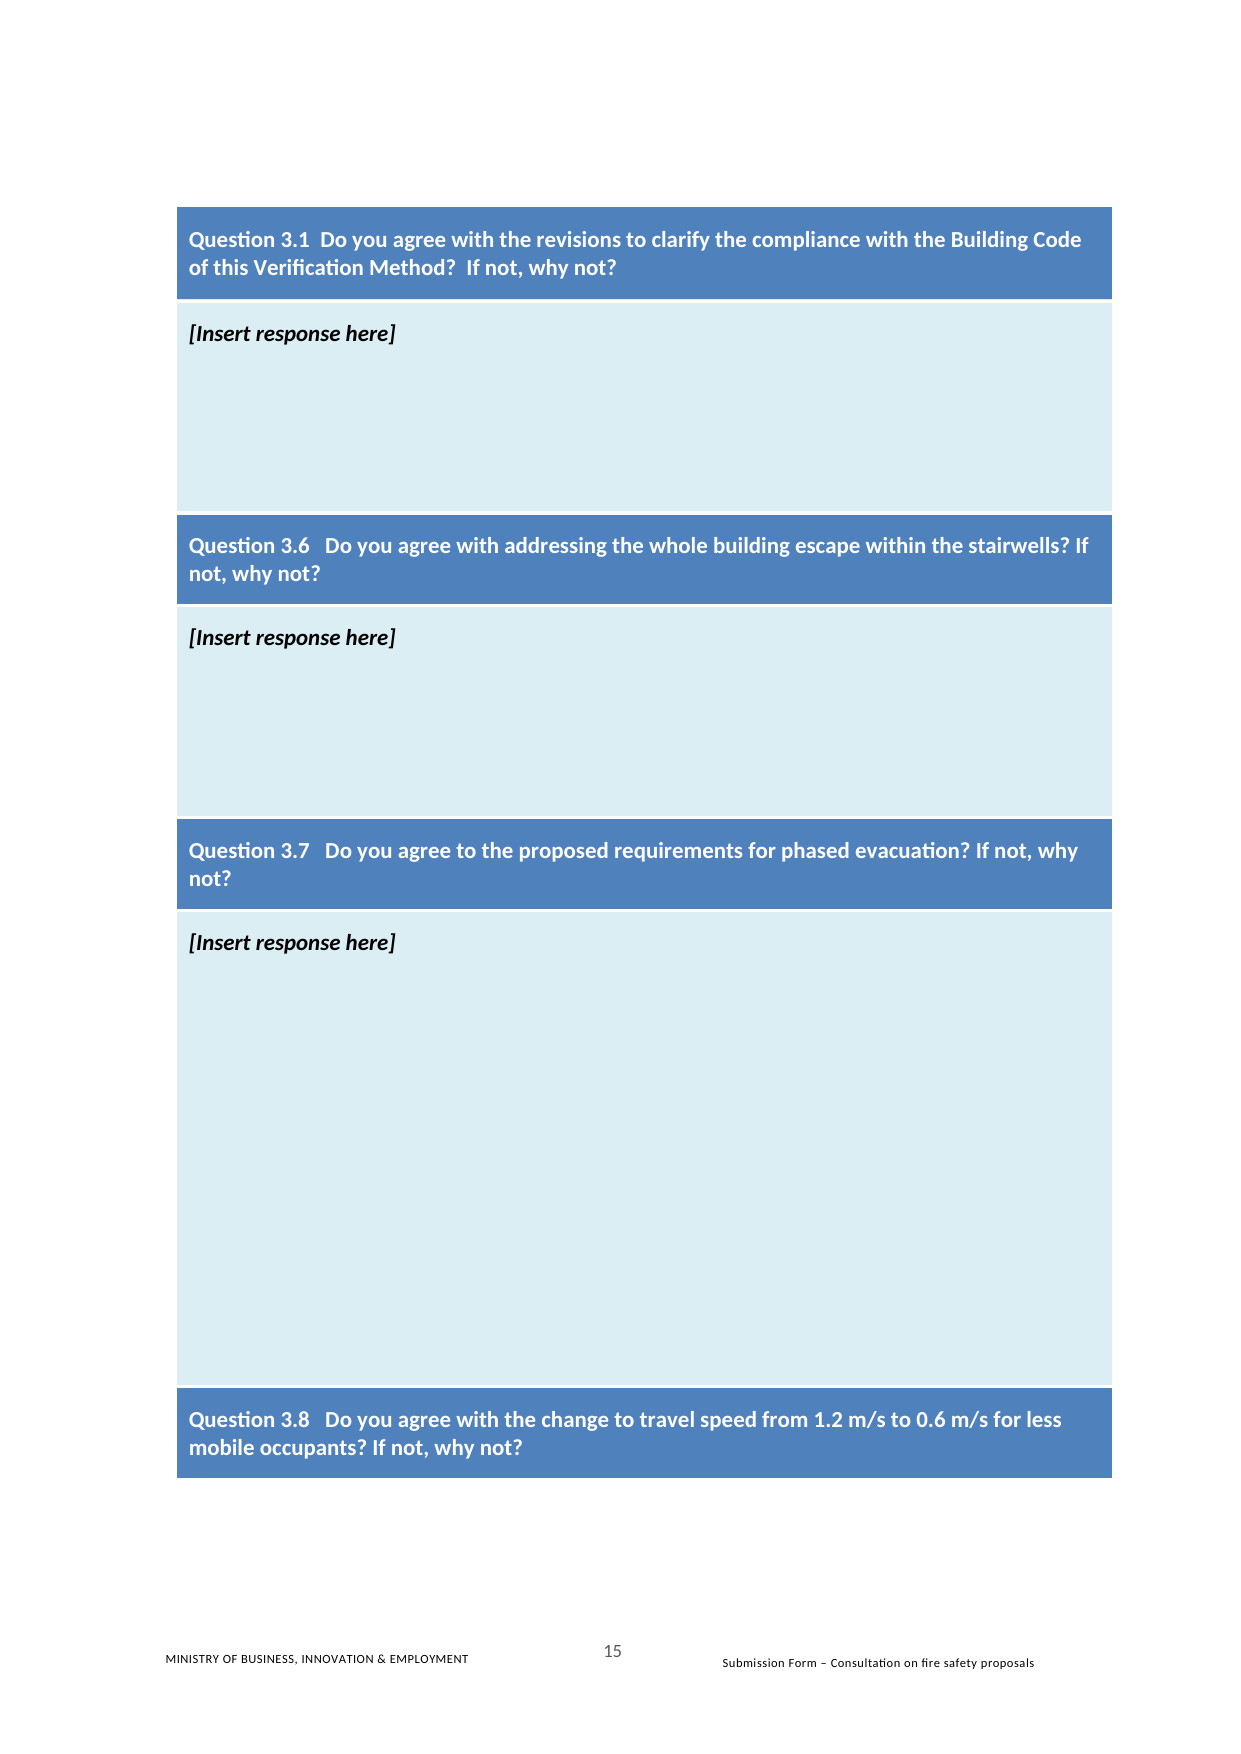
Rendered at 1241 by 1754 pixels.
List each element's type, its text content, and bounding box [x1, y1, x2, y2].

table_cell Question 3.6 Do you agree with addressing the whole building escape within the stairwells? If not, why not? [177, 515, 1112, 604]
table_cell Question 3.7 Do you agree to the proposed requirements for phased evacuation? If not, why not? [177, 819, 1112, 909]
table_cell [Insert response here] [177, 303, 1112, 511]
table_cell [Insert response here] [177, 912, 1112, 1385]
table_cell Question 3.8 Do you agree with the change to travel speed from 1.2 m/s to 0.6 m/s for less mobile occupants? If not, why not? [177, 1388, 1112, 1478]
table_cell [Insert response here] [177, 607, 1112, 816]
table_header Question 3.1 Do you agree with the revisions to clarify the compliance with the Building Code of this Verification Method? If not, why not? [177, 207, 1112, 299]
